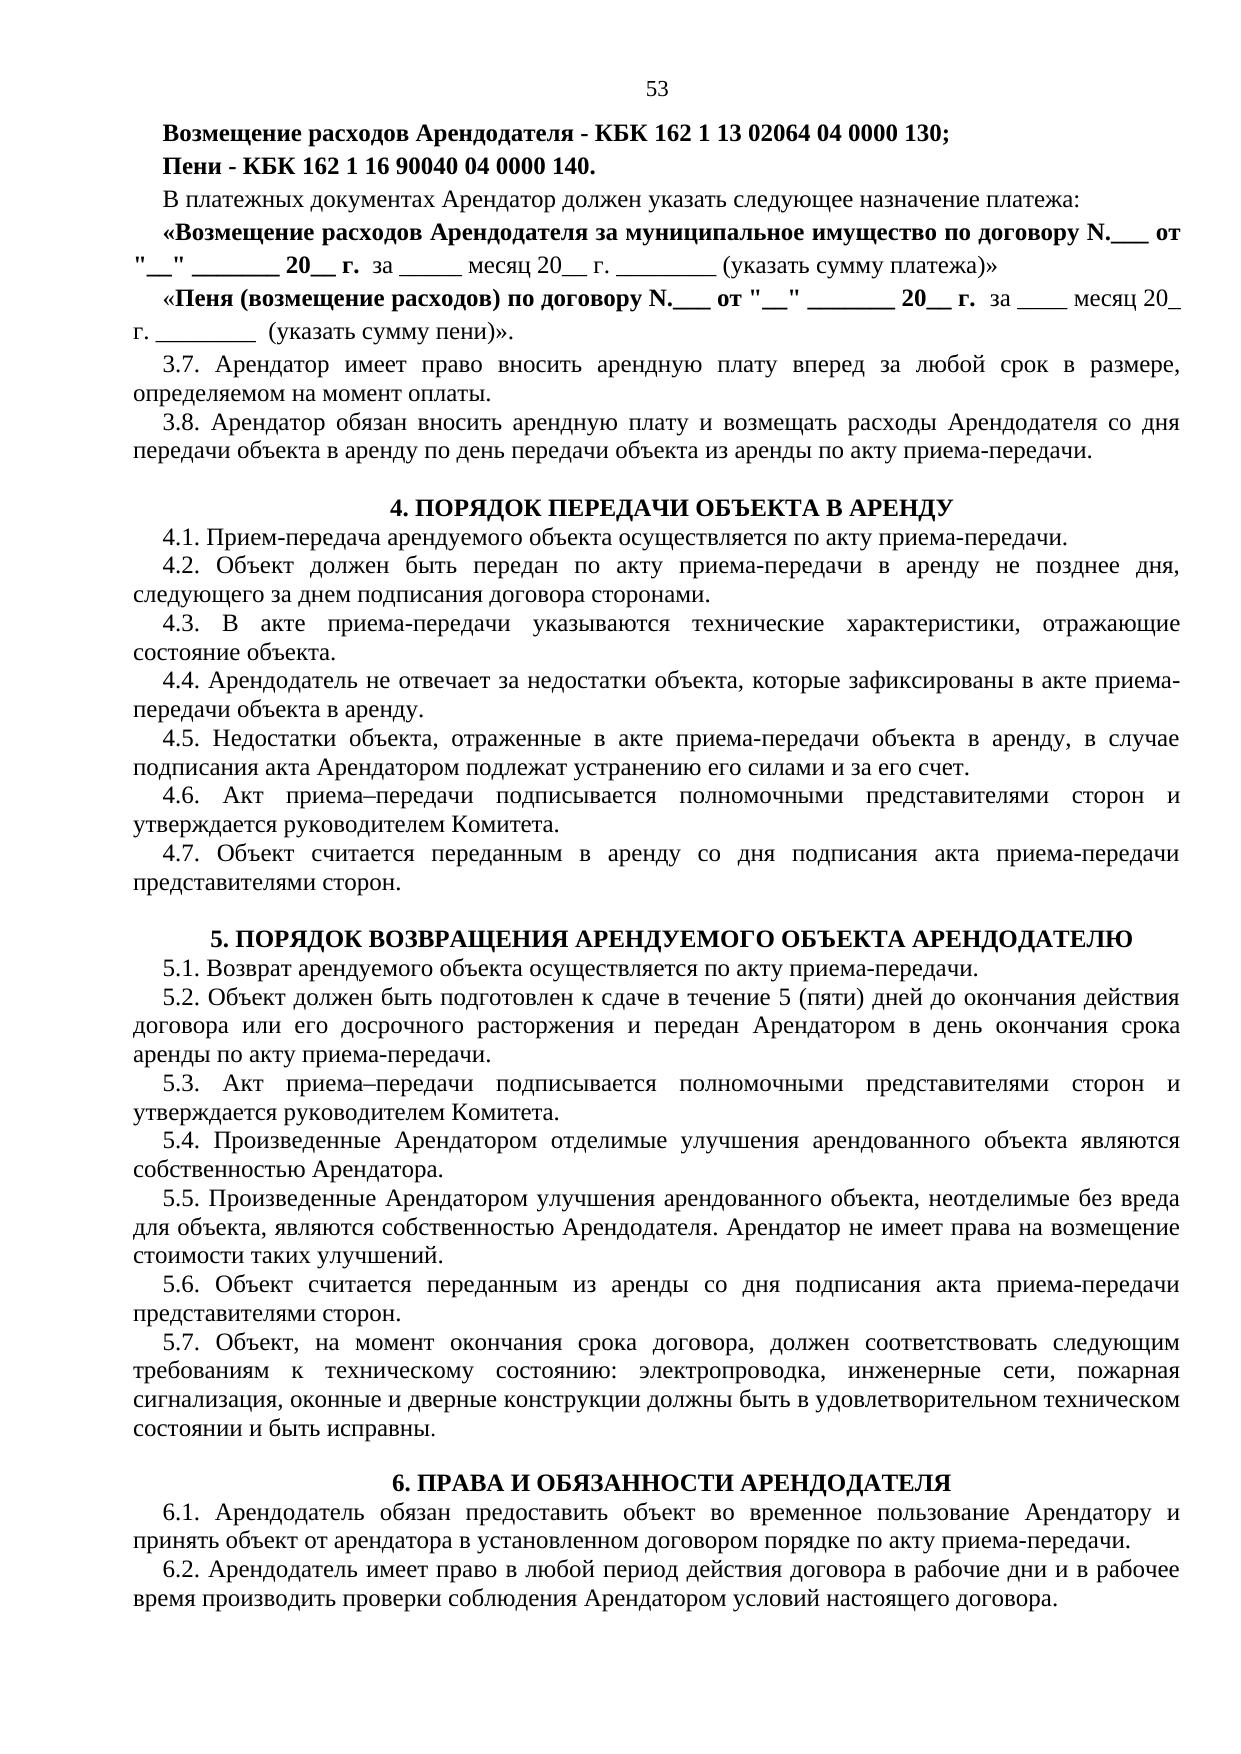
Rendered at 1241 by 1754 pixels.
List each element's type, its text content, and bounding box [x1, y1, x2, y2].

text 4.6. Акт приема–передачи подписывается полномочными представителями сторон и утверждается руководителем Комитета. [133, 781, 1181, 838]
text 4.2. Объект должен быть передан по акту приема-передачи в аренду не позднее дня, следующего за днем подписания договора сторонами. [133, 551, 1181, 608]
text 4. ПОРЯДОК ПЕРЕДАЧИ ОБЪЕКТА В АРЕНДУ [133, 493, 1181, 522]
text «Пеня (возмещение расходов) по договору N.___ от "__" _______ 20__ г. за ____ месяц 20_ г. ________ (указать сумму пени)». [133, 283, 1181, 345]
text 4.5. Недостатки объекта, отраженные в акте приема-передачи объекта в аренду, в случае подписания акта Арендатором подлежат устранению его силами и за его счет. [133, 723, 1181, 781]
text 5.1. Возврат арендуемого объекта осуществляется по акту приема-передачи. [133, 953, 1181, 982]
text 4.1. Прием-передача арендуемого объекта осуществляется по акту приема-передачи. [133, 522, 1181, 551]
text «Возмещение расходов Арендодателя за муниципальное имущество по договору N.___ от "__" _______ 20__ г. за _____ месяц 20__ г. ________ (указать сумму платежа)» [133, 217, 1181, 279]
text 5.5. Произведенные Арендатором улучшения арендованного объекта, неотделимые без вреда для объекта, являются собственностью Арендодателя. Арендатор не имеет права на возмещение стоимости таких улучшений. [133, 1183, 1181, 1269]
text 5. ПОРЯДОК ВОЗВРАЩЕНИЯ АРЕНДУЕМОГО ОБЪЕКТА АРЕНДОДАТЕЛЮ [133, 924, 1181, 953]
text Возмещение расходов Арендодателя - КБК 162 1 13 02064 04 0000 130; [133, 118, 1181, 147]
text 5.7. Объект, на момент окончания срока договора, должен соответствовать следующим требованиям к техническому состоянию: электропроводка, инженерные сети, пожарная сигнализация, оконные и дверные конструкции должны быть в удовлетворительном техническом состоянии и быть исправны. [133, 1327, 1181, 1442]
text 5.2. Объект должен быть подготовлен к сдаче в течение 5 (пяти) дней до окончания действия договора или его досрочного расторжения и передан Арендатором в день окончания срока аренды по акту приема-передачи. [133, 982, 1181, 1068]
text 4.4. Арендодатель не отвечает за недостатки объекта, которые зафиксированы в акте приема-передачи объекта в аренду. [133, 666, 1181, 723]
text 5.6. Объект считается переданным из аренды со дня подписания акта приема-передачи представителями сторон. [133, 1269, 1181, 1327]
text 6. ПРАВА И ОБЯЗАННОСТИ АРЕНДОДАТЕЛЯ [133, 1468, 1181, 1497]
text 5.3. Акт приема–передачи подписывается полномочными представителями сторон и утверждается руководителем Комитета. [133, 1068, 1181, 1126]
text 3.8. Арендатор обязан вносить арендную плату и возмещать расходы Арендодателя со дня передачи объекта в аренду по день передачи объекта из аренды по акту приема-передачи. [133, 407, 1181, 464]
text 6.2. Арендодатель имеет право в любой период действия договора в рабочие дни и в рабочее время производить проверки соблюдения Арендатором условий настоящего договора. [133, 1554, 1181, 1612]
text 3.7. Арендатор имеет право вносить арендную плату вперед за любой срок в размере, определяемом на момент оплаты. [133, 349, 1181, 407]
text Пени - КБК 162 1 16 90040 04 0000 140. [133, 151, 1181, 180]
text 4.3. В акте приема-передачи указываются технические характеристики, отражающие состояние объекта. [133, 608, 1181, 666]
text 4.7. Объект считается переданным в аренду со дня подписания акта приема-передачи представителями сторон. [133, 838, 1181, 896]
text 6.1. Арендодатель обязан предоставить объект во временное пользование Арендатору и принять объект от арендатора в установленном договором порядке по акту приема-передачи. [133, 1497, 1181, 1554]
text 5.4. Произведенные Арендатором отделимые улучшения арендованного объекта являются собственностью Арендатора. [133, 1126, 1181, 1183]
text В платежных документах Арендатор должен указать следующее назначение платежа: [133, 184, 1181, 213]
